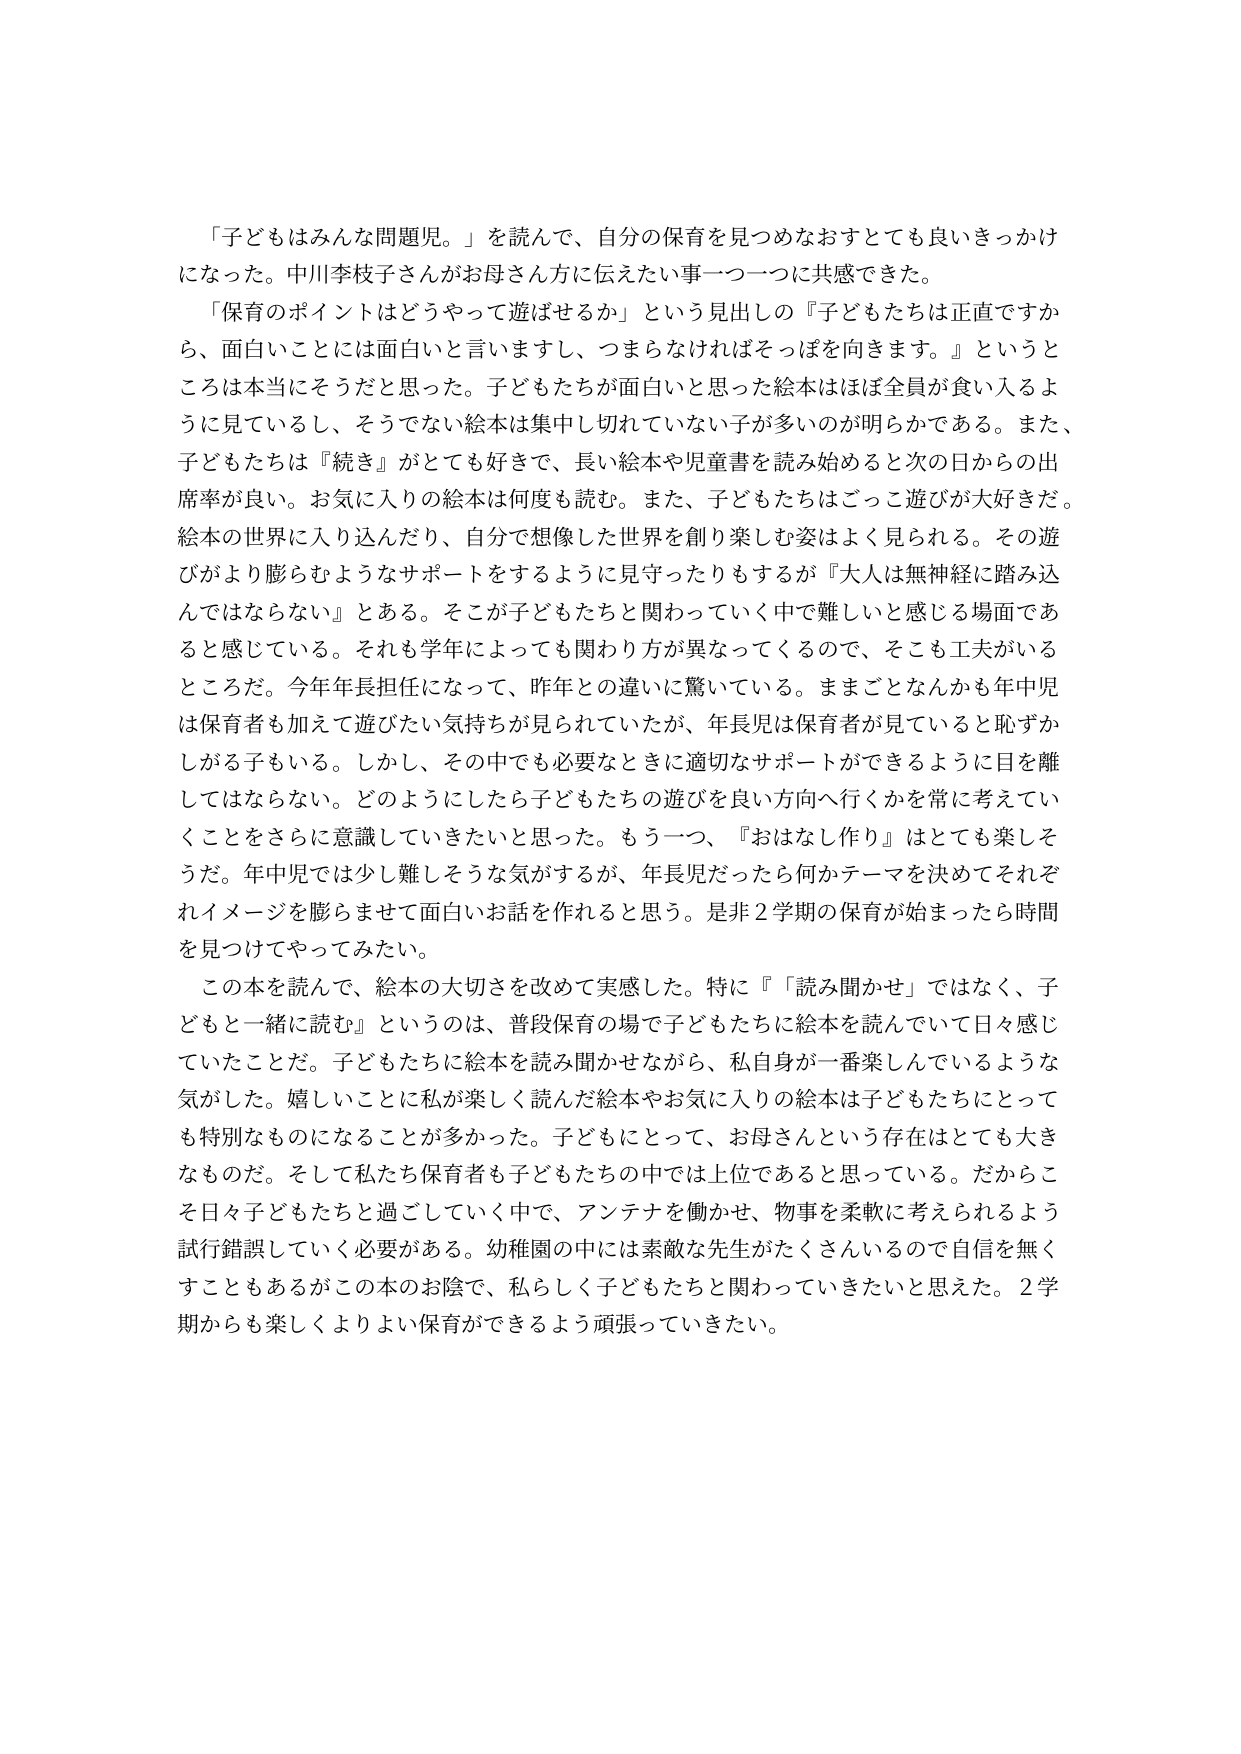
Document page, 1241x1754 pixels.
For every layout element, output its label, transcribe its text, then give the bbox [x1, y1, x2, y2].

text この本を読んで、絵本の大切さを改めて実感した。特に『「読み聞かせ」ではなく、子どもと一緒に読む』というのは、普段保育の場で子どもたちに絵本を読んでいて日々感じていたことだ。子どもたちに絵本を読み聞かせながら、私自身が一番楽しんでいるような気がした。嬉しいことに私が楽しく読んだ絵本やお気に入りの絵本は子どもたちにとっても特別なものになることが多かった。子どもにとって、お母さんという存在はとても大きなものだ。そして私たち保育者も子どもたちの中では上位であると思っている。だからこそ日々子どもたちと過ごしていく中で、アンテナを働かせ、物事を柔軟に考えられるよう試行錯誤していく必要がある。幼稚園の中には素敵な先生がたくさんいるので自信を無くすこともあるがこの本のお陰で、私らしく子どもたちと関わっていきたいと思えた。２学期からも楽しくよりよい保育ができるよう頑張っていきたい。 [177, 967, 1063, 1342]
text 「子どもはみんな問題児。」を読んで、自分の保育を見つめなおすとても良いきっかけになった。中川李枝子さんがお母さん方に伝えたい事一つ一つに共感できた。 [177, 217, 1063, 292]
text 「保育のポイントはどうやって遊ばせるか」という見出しの『子どもたちは正直ですから、面白いことには面白いと言いますし、つまらなければそっぽを向きます。』というところは本当にそうだと思った。子どもたちが面白いと思った絵本はほぼ全員が食い入るように見ているし、そうでない絵本は集中し切れていない子が多いのが明らかである。また、子どもたちは『続き』がとても好きで、長い絵本や児童書を読み始めると次の日からの出席率が良い。お気に入りの絵本は何度も読む。また、子どもたちはごっこ遊びが大好きだ。絵本の世界に入り込んだり、自分で想像した世界を創り楽しむ姿はよく見られる。その遊びがより膨らむようなサポートをするように見守ったりもするが『大人は無神経に踏み込んではならない』とある。そこが子どもたちと関わっていく中で難しいと感じる場面であると感じている。それも学年によっても関わり方が異なってくるので、そこも工夫がいるところだ。今年年長担任になって、昨年との違いに驚いている。ままごとなんかも年中児は保育者も加えて遊びたい気持ちが見られていたが、年長児は保育者が見ていると恥ずかしがる子もいる。しかし、その中でも必要なときに適切なサポートができるように目を離してはならない。どのようにしたら子どもたちの遊びを良い方向へ行くかを常に考えていくことをさらに意識していきたいと思った。もう一つ、『おはなし作り』はとても楽しそうだ。年中児では少し難しそうな気がするが、年長児だったら何かテーマを決めてそれぞれイメージを膨らませて面白いお話を作れると思う。是非２学期の保育が始まったら時間を見つけてやってみたい。 [177, 292, 1063, 967]
